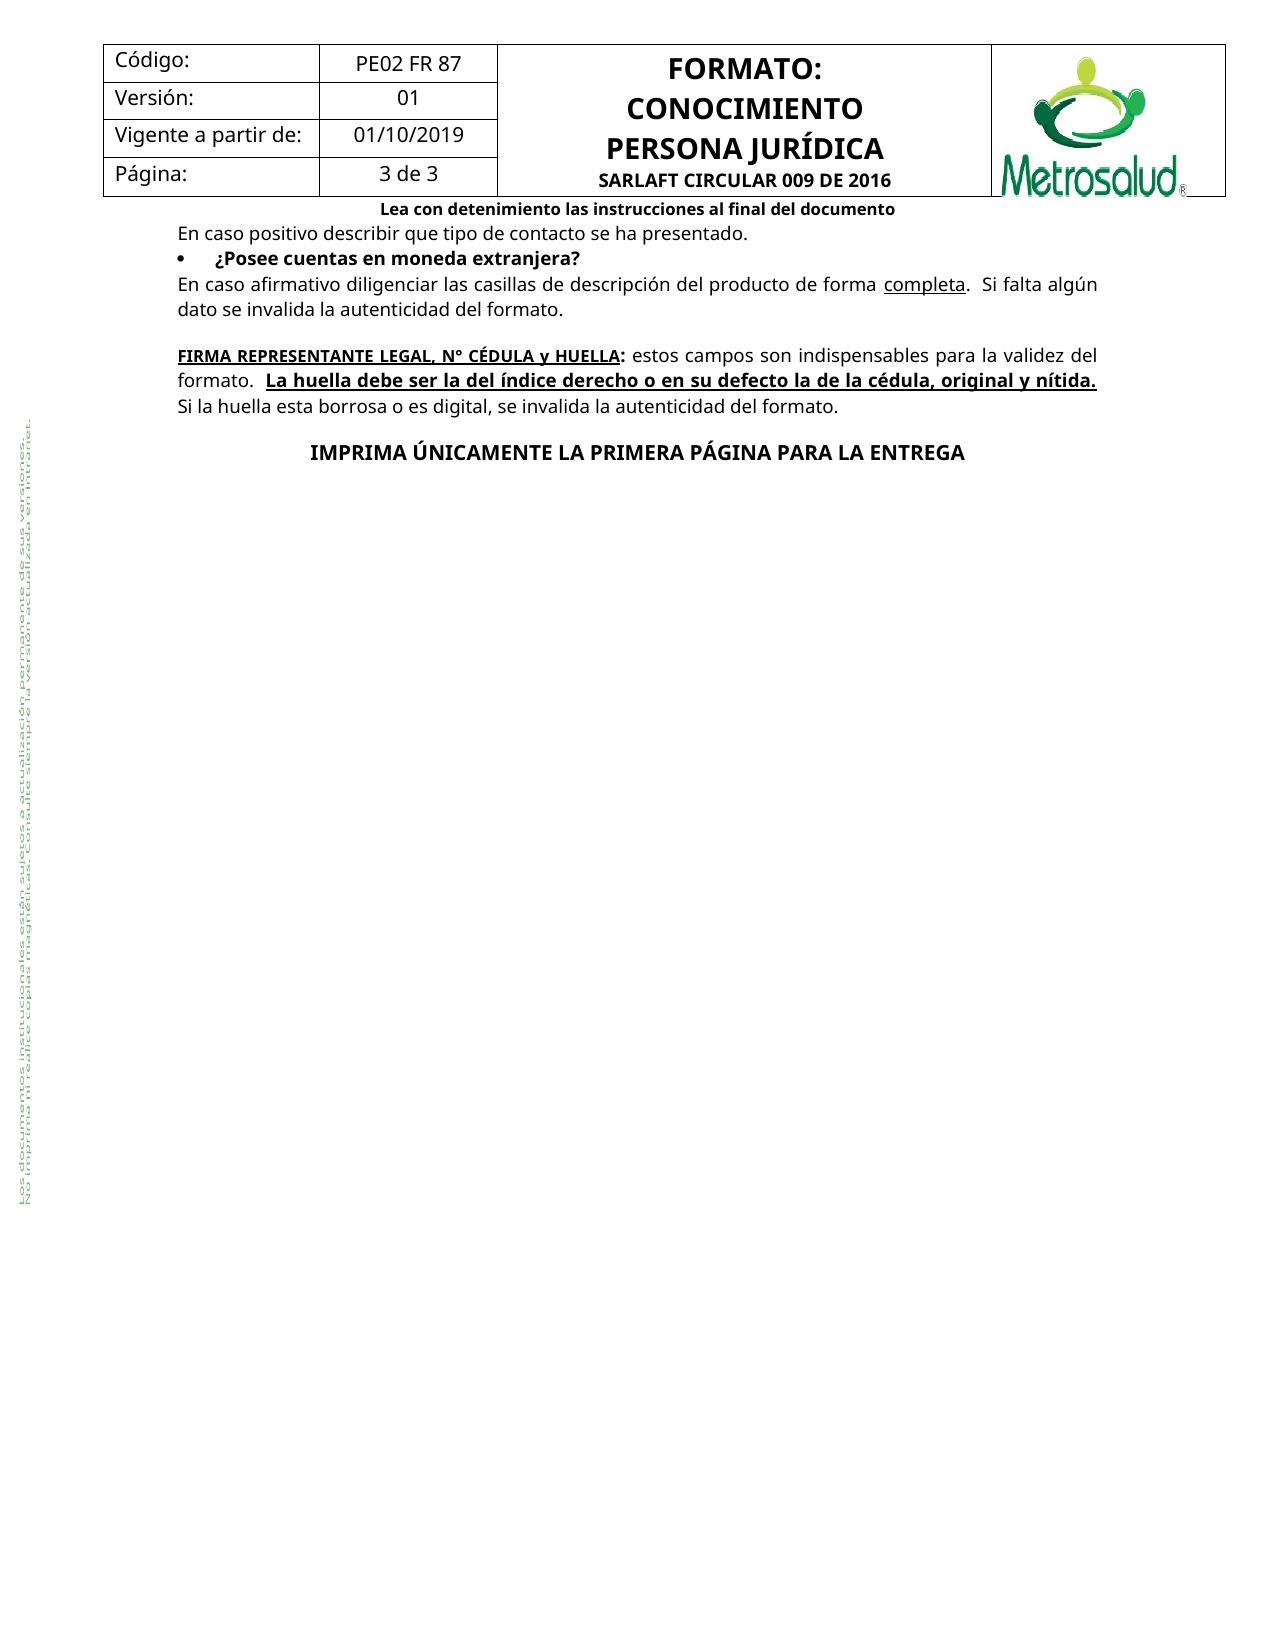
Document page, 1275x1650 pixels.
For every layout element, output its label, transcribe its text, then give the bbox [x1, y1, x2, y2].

text En caso afirmativo diligenciar las casillas de descripción del producto de forma completa. Si falta algún dato se invalida la autenticidad del formato. [177, 271, 1098, 322]
text FIRMA REPRESENTANTE LEGAL, N° CÉDULA y HUELLA: estos campos son indispensables para la validez del formato. La huella debe ser la del índice derecho o en su defecto la de la cédula, original y nítida. Si la huella esta borrosa o es digital, se invalida la autenticidad del formato. [177, 342, 1098, 418]
text En caso positivo describir que tipo de contacto se ha presentado. [177, 220, 1098, 246]
list ¿Posee cuentas en moneda extranjera? [177, 246, 1098, 271]
text IMPRIMA ÚNICAMENTE LA PRIMERA PÁGINA PARA LA ENTREGA [177, 438, 1098, 467]
picture [1001, 57, 1187, 197]
